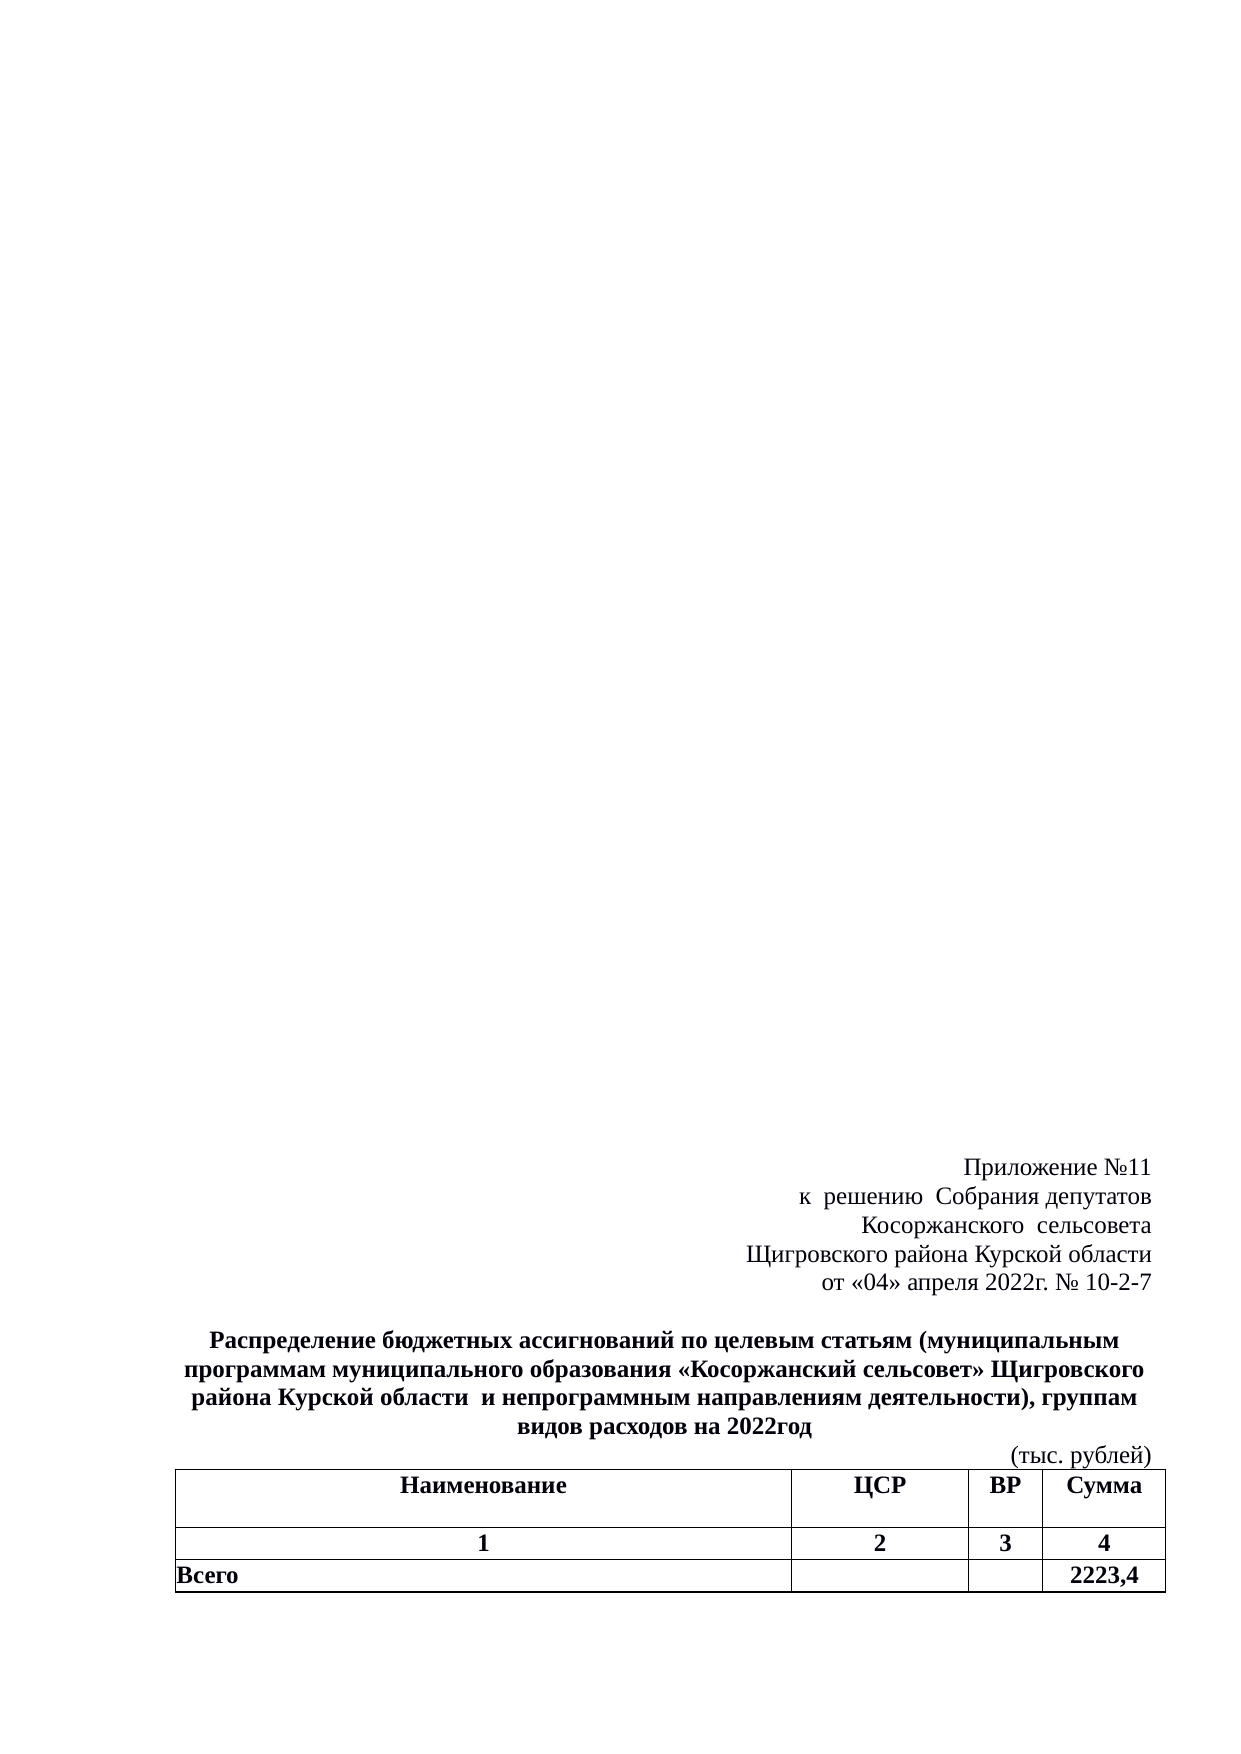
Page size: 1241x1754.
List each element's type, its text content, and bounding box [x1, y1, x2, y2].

table_cell [792, 1560, 968, 1591]
text Щигровского района Курской области [177, 1239, 1152, 1267]
table_cell 3 [969, 1528, 1042, 1559]
text от «04» апреля 2022г. № 10-2-7 [177, 1267, 1152, 1296]
table_header Наименование [176, 1470, 791, 1527]
text к решению Собрания депутатов [177, 1181, 1152, 1210]
table_header Сумма [1043, 1470, 1165, 1527]
text Косоржанского сельсовета [177, 1210, 1152, 1239]
text (тыс. рублей) [177, 1440, 1152, 1469]
text Распределение бюджетных ассигнований по целевым статьям (муниципальным программам муниципального образования «Косоржанский сельсовет» Щигровского района Курской области и непрограммным направлениям деятельности), группам видов расходов на 2022год [177, 1325, 1152, 1440]
table_cell 1 [176, 1528, 791, 1559]
table_header ЦСР [792, 1470, 968, 1527]
table_cell 2223,4 [1043, 1560, 1165, 1591]
table_cell 4 [1043, 1528, 1165, 1559]
table_header ВР [969, 1470, 1042, 1527]
table_cell 2 [792, 1528, 968, 1559]
text Приложение №11 [177, 1152, 1152, 1181]
table_cell Всего [176, 1560, 791, 1591]
table_cell [969, 1560, 1042, 1591]
